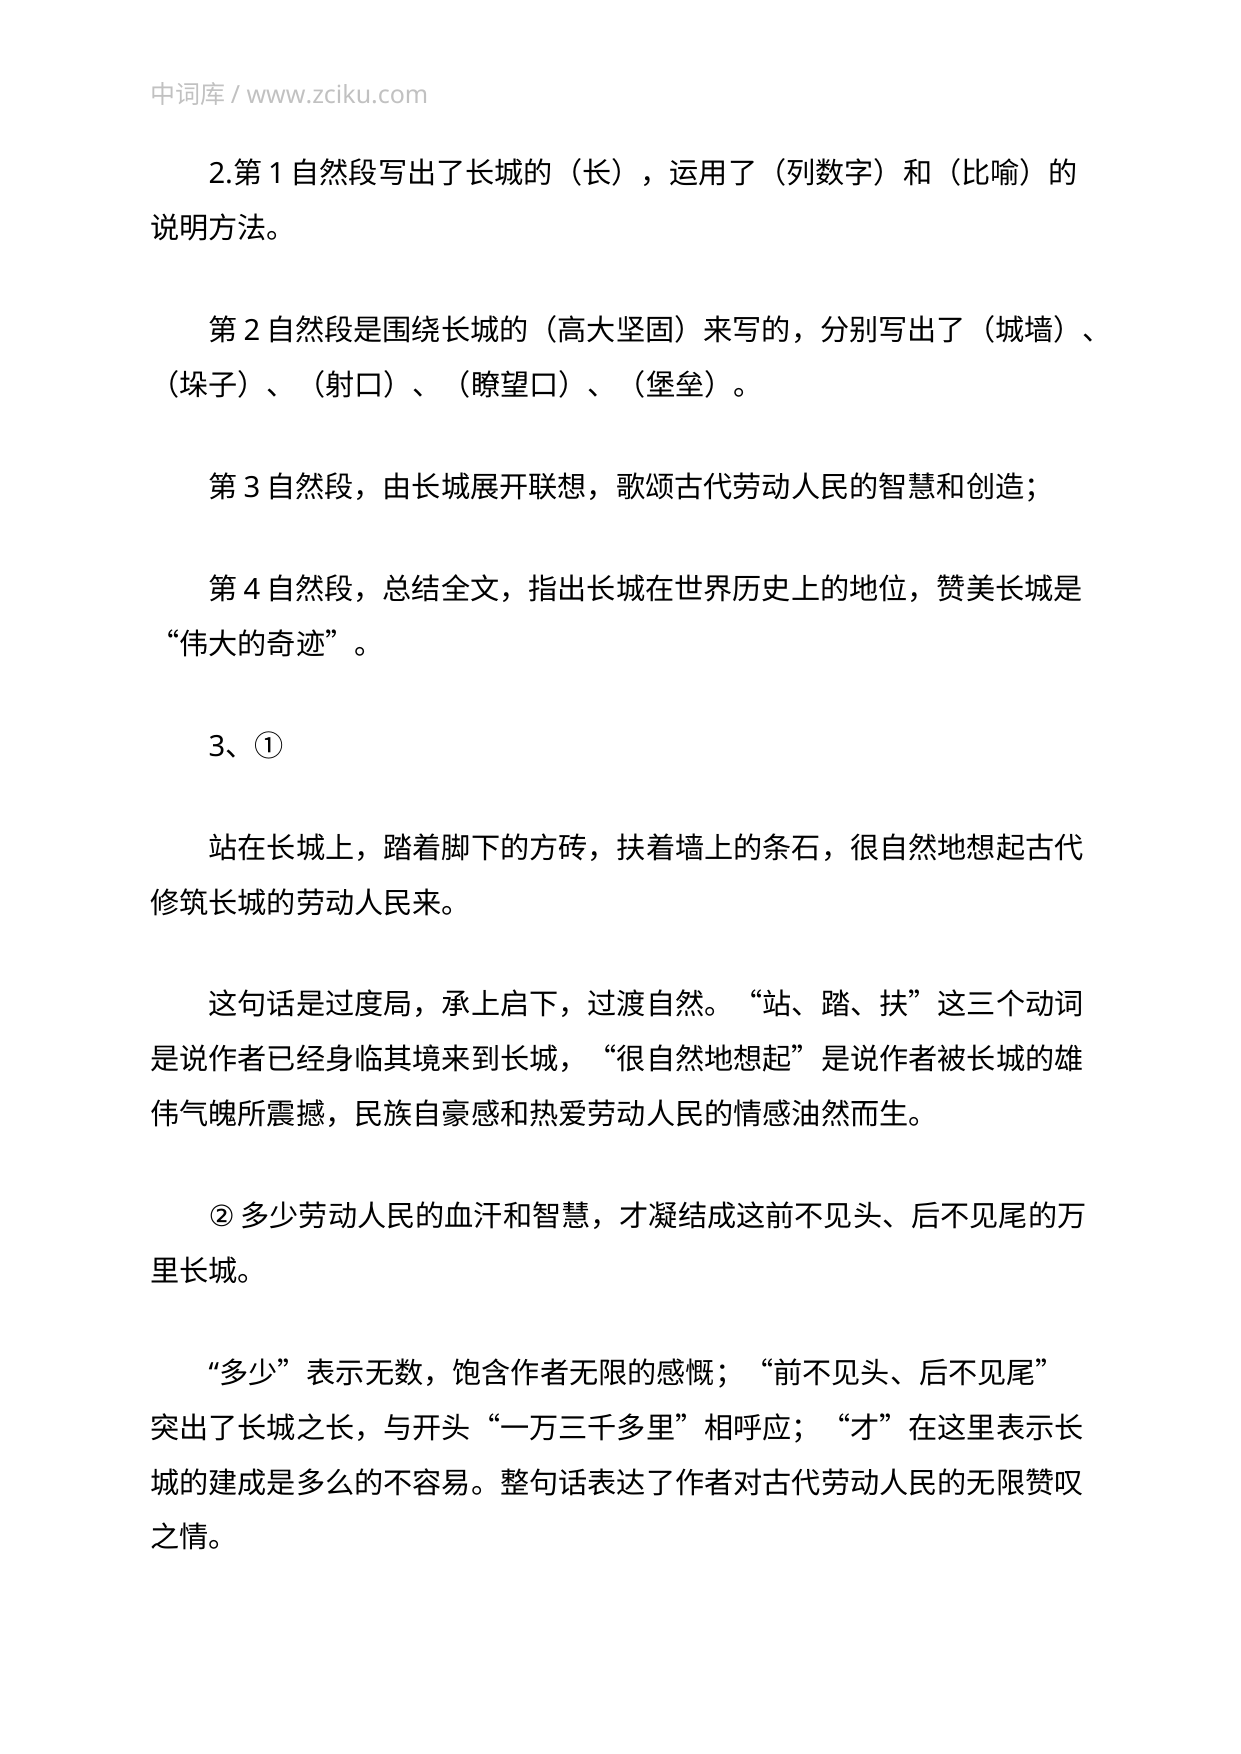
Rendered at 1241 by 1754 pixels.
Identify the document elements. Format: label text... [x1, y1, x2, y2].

text 这句话是过度局，承上启下，过渡自然。“站、踏、扶”这三个动词是说作者已经身临其境来到长城，“很自然地想起”是说作者被长城的雄伟气魄所震撼，民族自豪感和热爱劳动人民的情感油然而生。 [150, 981, 1090, 1133]
text 站在长城上，踏着脚下的方砖，扶着墙上的条石，很自然地想起古代修筑长城的劳动人民来。 [150, 824, 1090, 921]
text 第2自然段是围绕长城的（高大坚固）来写的，分别写出了（城墙）、（垛子）、（射口）、（瞭望口）、（堡垒）。 [150, 307, 1090, 404]
text ②多少劳动人民的血汗和智慧，才凝结成这前不见头、后不见尾的万里长城。 [150, 1192, 1090, 1290]
text 第4自然段，总结全文，指出长城在世界历史上的地位，赞美长城是“伟大的奇迹”。 [150, 566, 1090, 663]
text “多少”表示无数，饱含作者无限的感慨；“前不见头、后不见尾”突出了长城之长，与开头“一万三千多里”相呼应；“才”在这里表示长城的建成是多么的不容易。整句话表达了作者对古代劳动人民的无限赞叹之情。 [150, 1349, 1090, 1556]
text 3、① [150, 722, 1090, 765]
text 第3自然段，由长城展开联想，歌颂古代劳动人民的智慧和创造； [150, 463, 1090, 506]
text 2.第1自然段写出了长城的（长），运用了（列数字）和（比喻）的说明方法。 [150, 150, 1090, 247]
